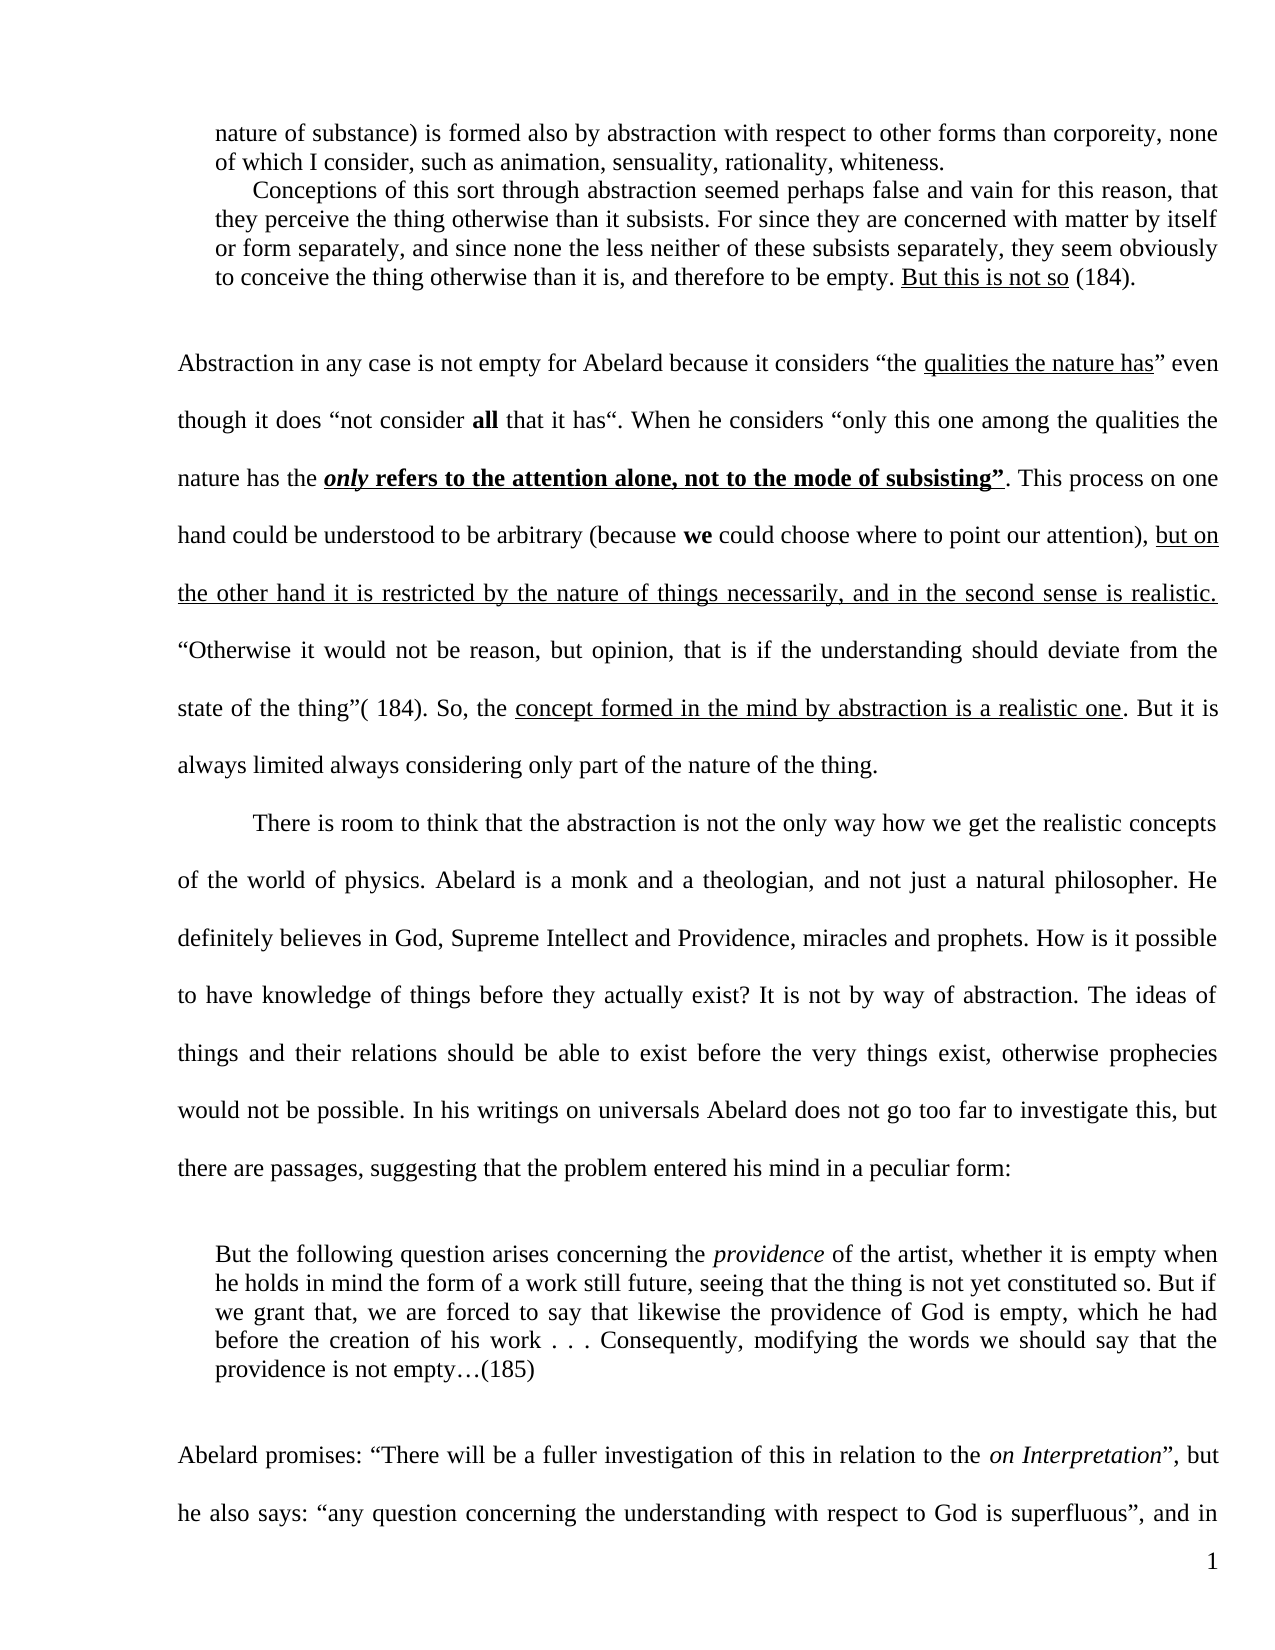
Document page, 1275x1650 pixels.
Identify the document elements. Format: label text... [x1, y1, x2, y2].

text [215, 118, 1219, 176]
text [177, 1441, 1219, 1527]
text Abstraction in any case is not empty for Abelard because it considers “the qualities the nature has” even though it does “not consider all that it has“. When he considers “only this one among the qualities the nature has the only refers to the attention alone, not to the mode of subsisting”. This process on one hand could be understood to be arbitrary (because we could choose where to point our attention), but on the other hand it is restricted by the nature of things necessarily, and in the second sense is realistic. “Otherwise it would not be reason, but opinion, that is if the understanding should deviate from the state of the thing”( 184). So, the concept formed in the mind by abstraction is a realistic one. But it is always limited always considering only part of the nature of the thing. [177, 348, 1219, 779]
text Conceptions of this sort through abstraction seemed perhaps false and vain for this reason, that they perceive the thing otherwise than it subsists. For since they are concerned with matter by itself or form separately, and since none the less neither of these subsists separately, they seem obviously to conceive the thing otherwise than it is, and therefore to be empty. But this is not so (184). [215, 176, 1219, 291]
text But the following question arises concerning the providence of the artist, whether it is empty when he holds in mind the form of a work still future, seeing that the thing is not yet constituted so. But if we grant that, we are forced to say that likewise the providence of God is empty, which he had before the creation of his work . . . Consequently, modifying the words we should say that the providence is not empty…(185) [215, 1239, 1219, 1383]
text There is room to think that the abstraction is not the only way how we get the realistic concepts of the world of physics. Abelard is a monk and a theologian, and not just a natural philosopher. He definitely believes in God, Supreme Intellect and Providence, miracles and prophets. How is it possible to have knowledge of things before they actually exist? It is not by way of abstraction. The ideas of things and their relations should be able to exist before the very things exist, otherwise prophecies would not be possible. In his writings on universals Abelard does not go too far to investigate this, but there are passages, suggesting that the problem entered his mind in a peculiar form: [177, 808, 1219, 1182]
